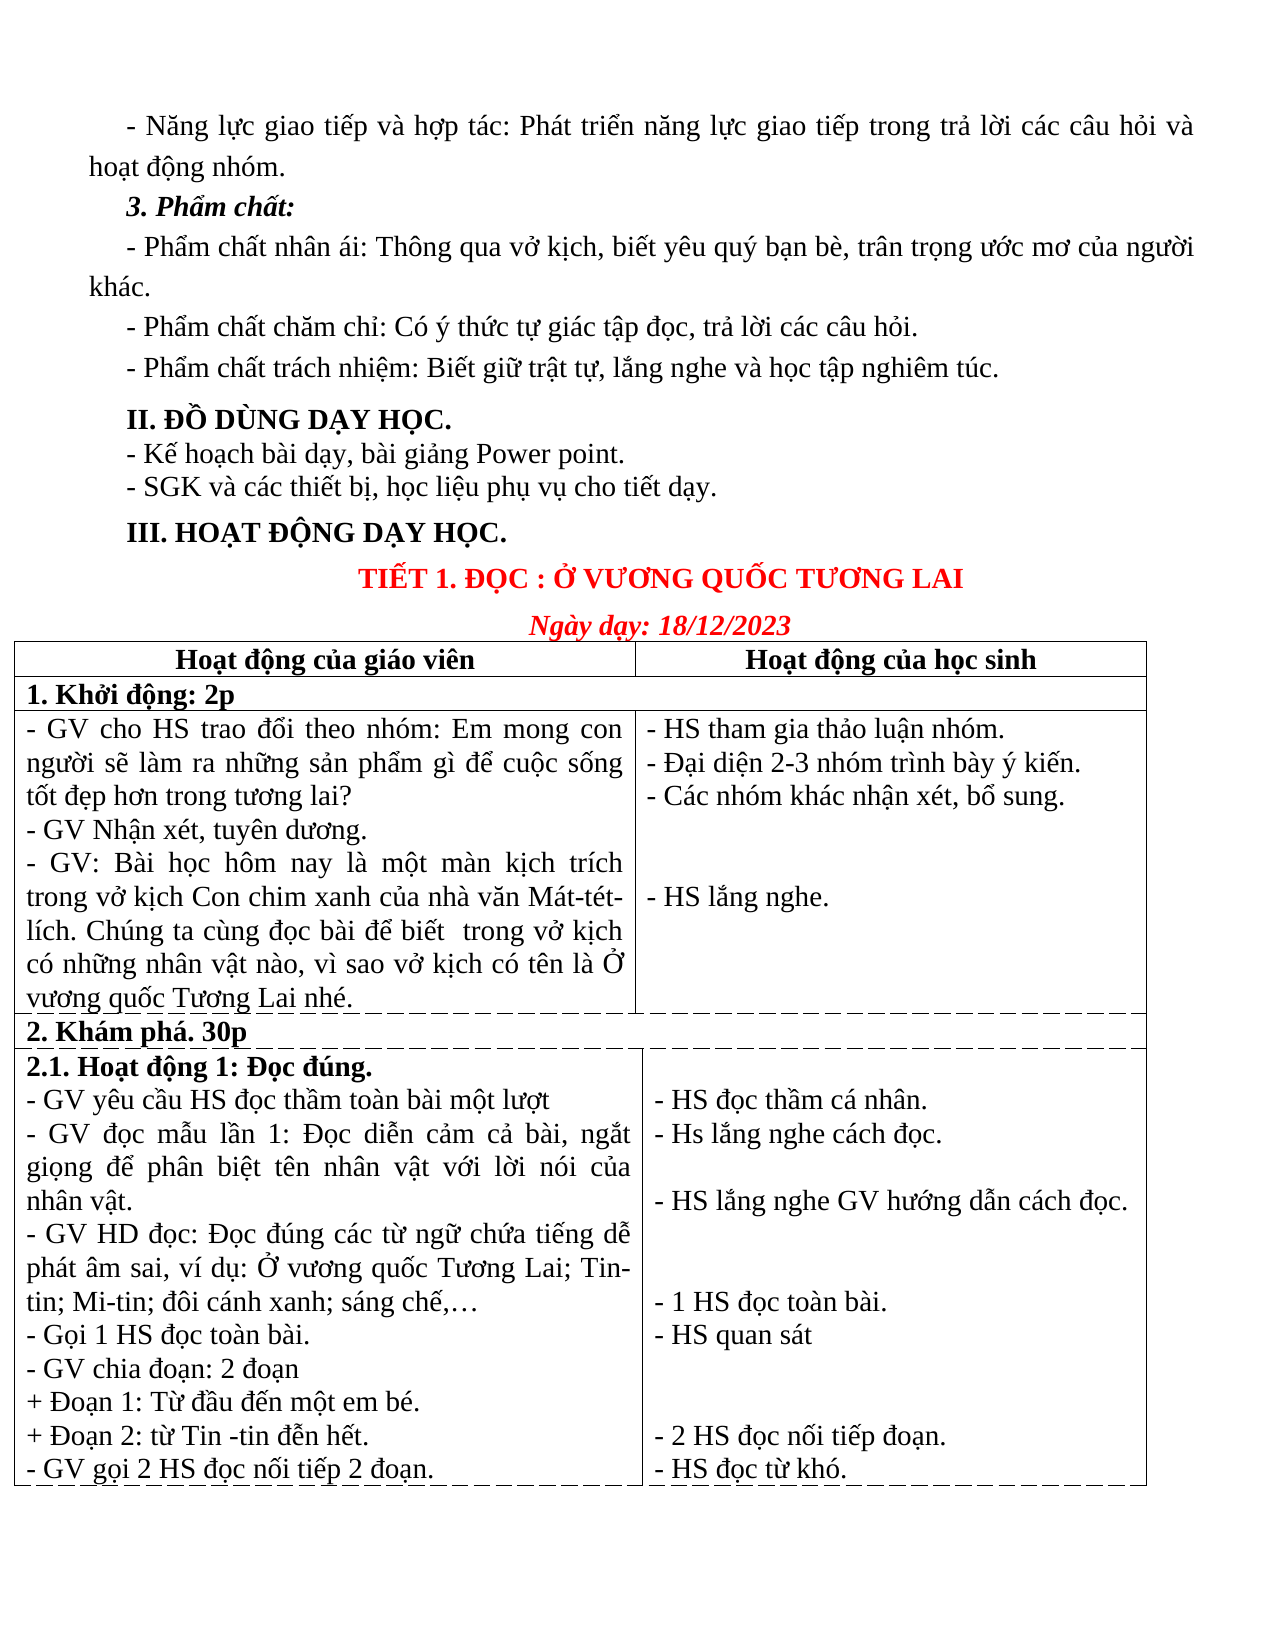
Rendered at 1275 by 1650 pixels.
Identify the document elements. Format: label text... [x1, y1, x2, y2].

text Ngày dạy: 18/12/2023 [89, 608, 1196, 641]
text - SGK và các thiết bị, học liệu phụ vụ cho tiết dạy. [89, 469, 1196, 503]
text 3. Phẩm chất: [89, 189, 1196, 222]
text TIẾT 1. ĐỌC : Ở VƯƠNG QUỐC TƯƠNG LAI [89, 562, 1196, 595]
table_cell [643, 1048, 1146, 1485]
table_cell - HS tham gia thảo luận nhóm. - Đại diện 2-3 nhóm trình bày ý kiến. - Các nhóm khác nhận xét, bổ sung. - HS lắng nghe. [636, 711, 1146, 1013]
table_cell 1. Khởi động: 2p [15, 677, 1146, 710]
text - Năng lực giao tiếp và hợp tác: Phát triển năng lực giao tiếp trong trả lời các câu hỏi và hoạt động nhóm. [89, 108, 1196, 182]
table_cell 2. Khám phá. 30p [15, 1013, 1146, 1048]
text - Phẩm chất nhân ái: Thông qua vở kịch, biết yêu quý bạn bè, trân trọng ước mơ của người khác. [89, 229, 1196, 303]
text - Phẩm chất chăm chỉ: Có ý thức tự giác tập đọc, trả lời các câu hỏi. [89, 309, 1196, 343]
table_cell - GV cho HS trao đổi theo nhóm: Em mong con người sẽ làm ra những sản phẩm gì để cuộc sống tốt đẹp hơn trong tương lai? - GV Nhận xét, tuyên dương. - GV: Bài học hôm nay là một màn kịch trích trong vở kịch Con chim xanh của nhà văn Mát-tét-lích. Chúng ta cùng đọc bài để biết trong vở kịch có những nhân vật nào, vì sao vở kịch có tên là Ở vương quốc Tương Lai nhé. [15, 711, 635, 1013]
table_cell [15, 1048, 642, 1485]
text - Kế hoạch bài dạy, bài giảng Power point. [89, 436, 1196, 469]
table_header Hoạt động của giáo viên [15, 642, 635, 676]
table_header Hoạt động của học sinh [636, 642, 1146, 676]
text II. ĐỒ DÙNG DẠY HỌC. [89, 402, 1196, 436]
text III. HOẠT ĐỘNG DẠY HỌC. [89, 516, 1196, 549]
text - Phẩm chất trách nhiệm: Biết giữ trật tự, lắng nghe và học tập nghiêm túc. [89, 350, 1196, 383]
